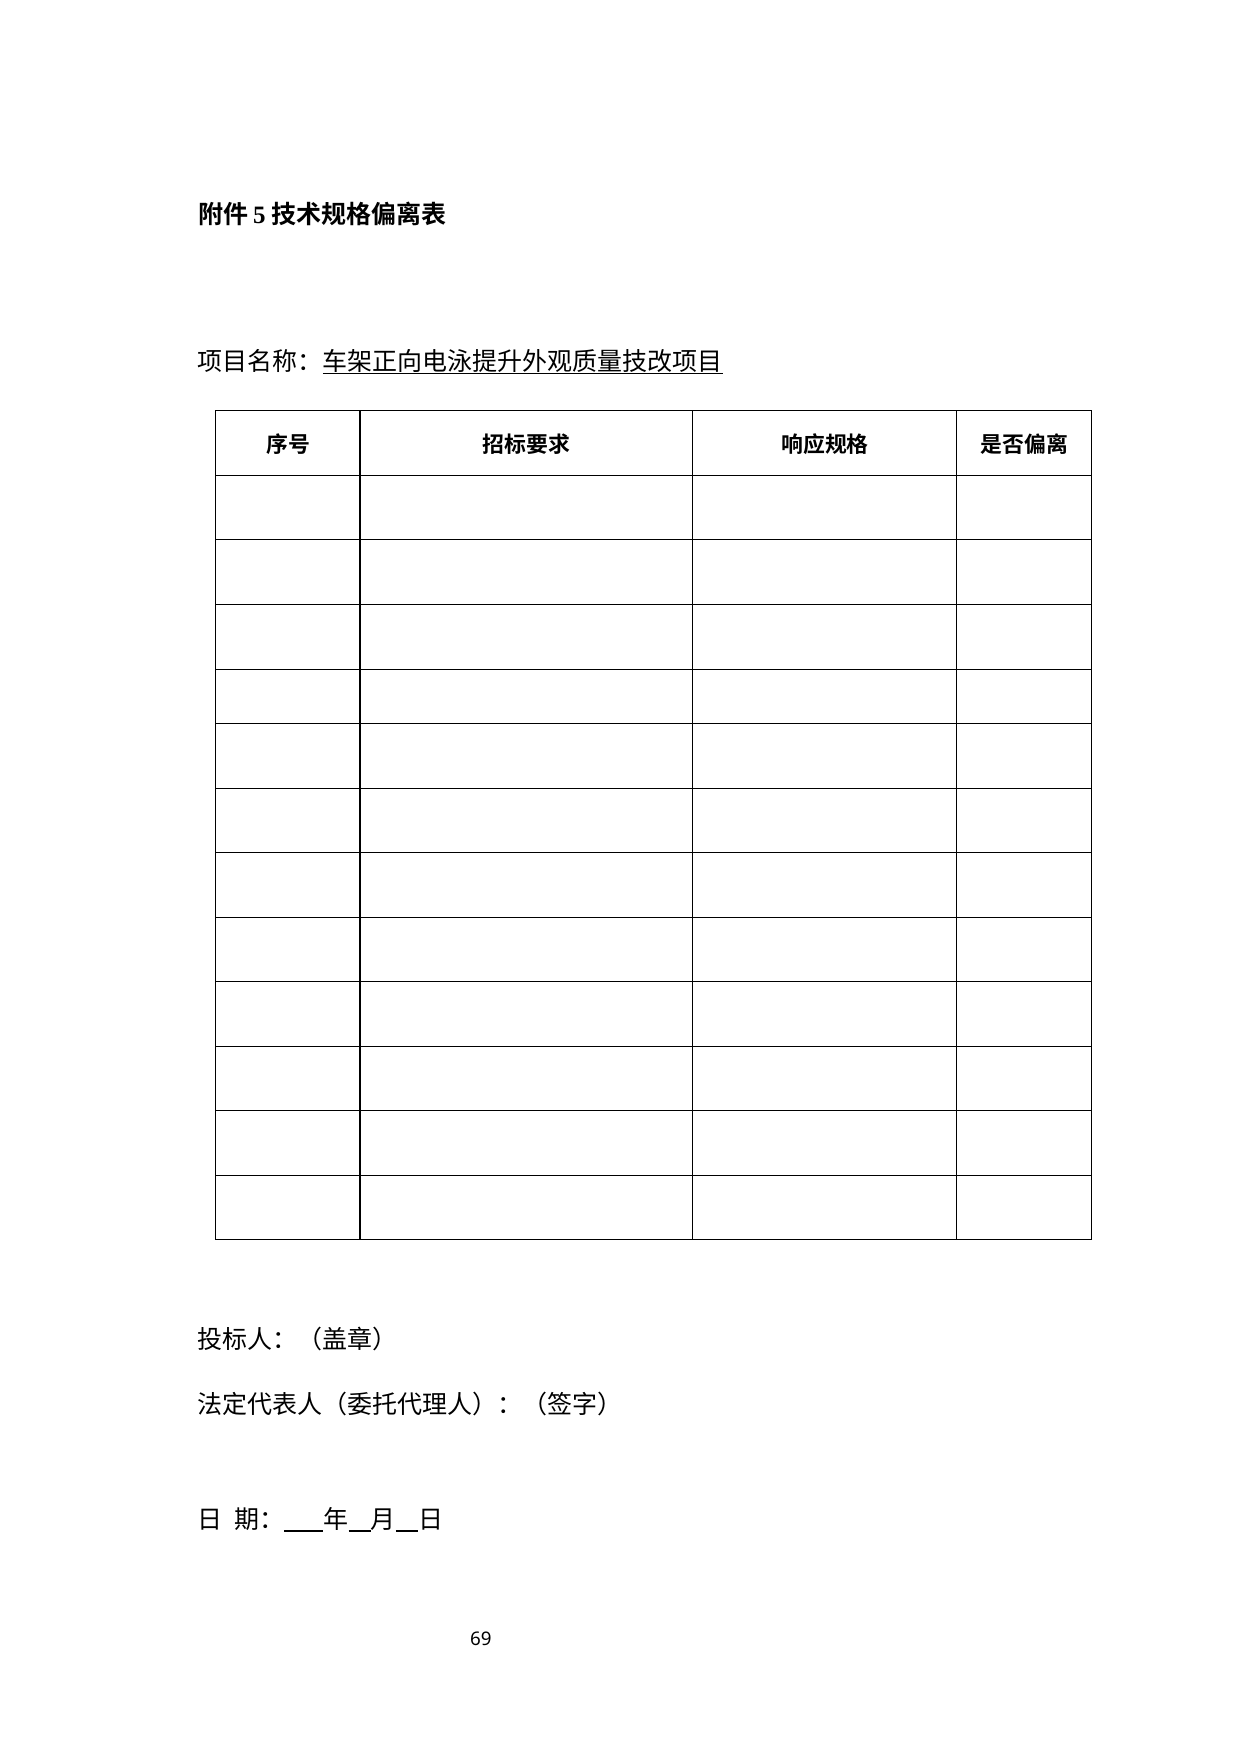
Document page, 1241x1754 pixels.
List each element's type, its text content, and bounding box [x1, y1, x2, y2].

table_cell [693, 540, 956, 604]
table_header 是否偏离 [957, 411, 1091, 475]
table_cell [216, 670, 359, 723]
table_cell [693, 1111, 956, 1175]
table_header 序号 [216, 411, 359, 475]
table_cell [957, 853, 1091, 917]
table_cell [957, 724, 1091, 787]
table_cell [693, 918, 956, 981]
table_cell [361, 476, 692, 539]
table_cell [693, 853, 956, 917]
table_cell [361, 853, 692, 917]
table_cell [957, 605, 1091, 668]
table_cell [361, 1047, 692, 1110]
table_cell [216, 1176, 359, 1239]
text 项目名称：车架正向电泳提升外观质量技改项目 [148, 327, 1092, 392]
table_cell [957, 476, 1091, 539]
table_cell [957, 1047, 1091, 1110]
table_cell [693, 476, 956, 539]
table_cell [216, 982, 359, 1046]
table_cell [693, 724, 956, 787]
table_header 招标要求 [361, 411, 692, 475]
table_cell [693, 1047, 956, 1110]
table_cell [957, 982, 1091, 1046]
table_cell [361, 540, 692, 604]
table_cell [361, 918, 692, 981]
text 日 期： 年 月 日 [148, 1485, 1092, 1550]
table_cell [216, 476, 359, 539]
table_cell [216, 789, 359, 852]
table_cell [361, 1176, 692, 1239]
table_cell [361, 1111, 692, 1175]
table_header 响应规格 [693, 411, 956, 475]
text 附件5 技术规格偏离表 [148, 180, 1092, 245]
table_cell [693, 670, 956, 723]
table_cell [216, 918, 359, 981]
table_cell [957, 789, 1091, 852]
text 法定代表人（委托代理人）：（签字） [148, 1370, 1092, 1435]
table_cell [361, 982, 692, 1046]
table_cell [216, 853, 359, 917]
table_cell [693, 605, 956, 668]
table_cell [361, 605, 692, 668]
table_cell [693, 789, 956, 852]
table_cell [957, 1111, 1091, 1175]
text 投标人：（盖章） [148, 1305, 1092, 1370]
table_cell [693, 982, 956, 1046]
table_cell [216, 1047, 359, 1110]
table_cell [216, 724, 359, 787]
table_cell [957, 670, 1091, 723]
table_cell [216, 540, 359, 604]
table_cell [957, 918, 1091, 981]
table_cell [361, 670, 692, 723]
table_cell [957, 540, 1091, 604]
table_cell [361, 724, 692, 787]
table_cell [693, 1176, 956, 1239]
table_cell [216, 1111, 359, 1175]
table_cell [361, 789, 692, 852]
table_cell [216, 605, 359, 668]
table_cell [957, 1176, 1091, 1239]
